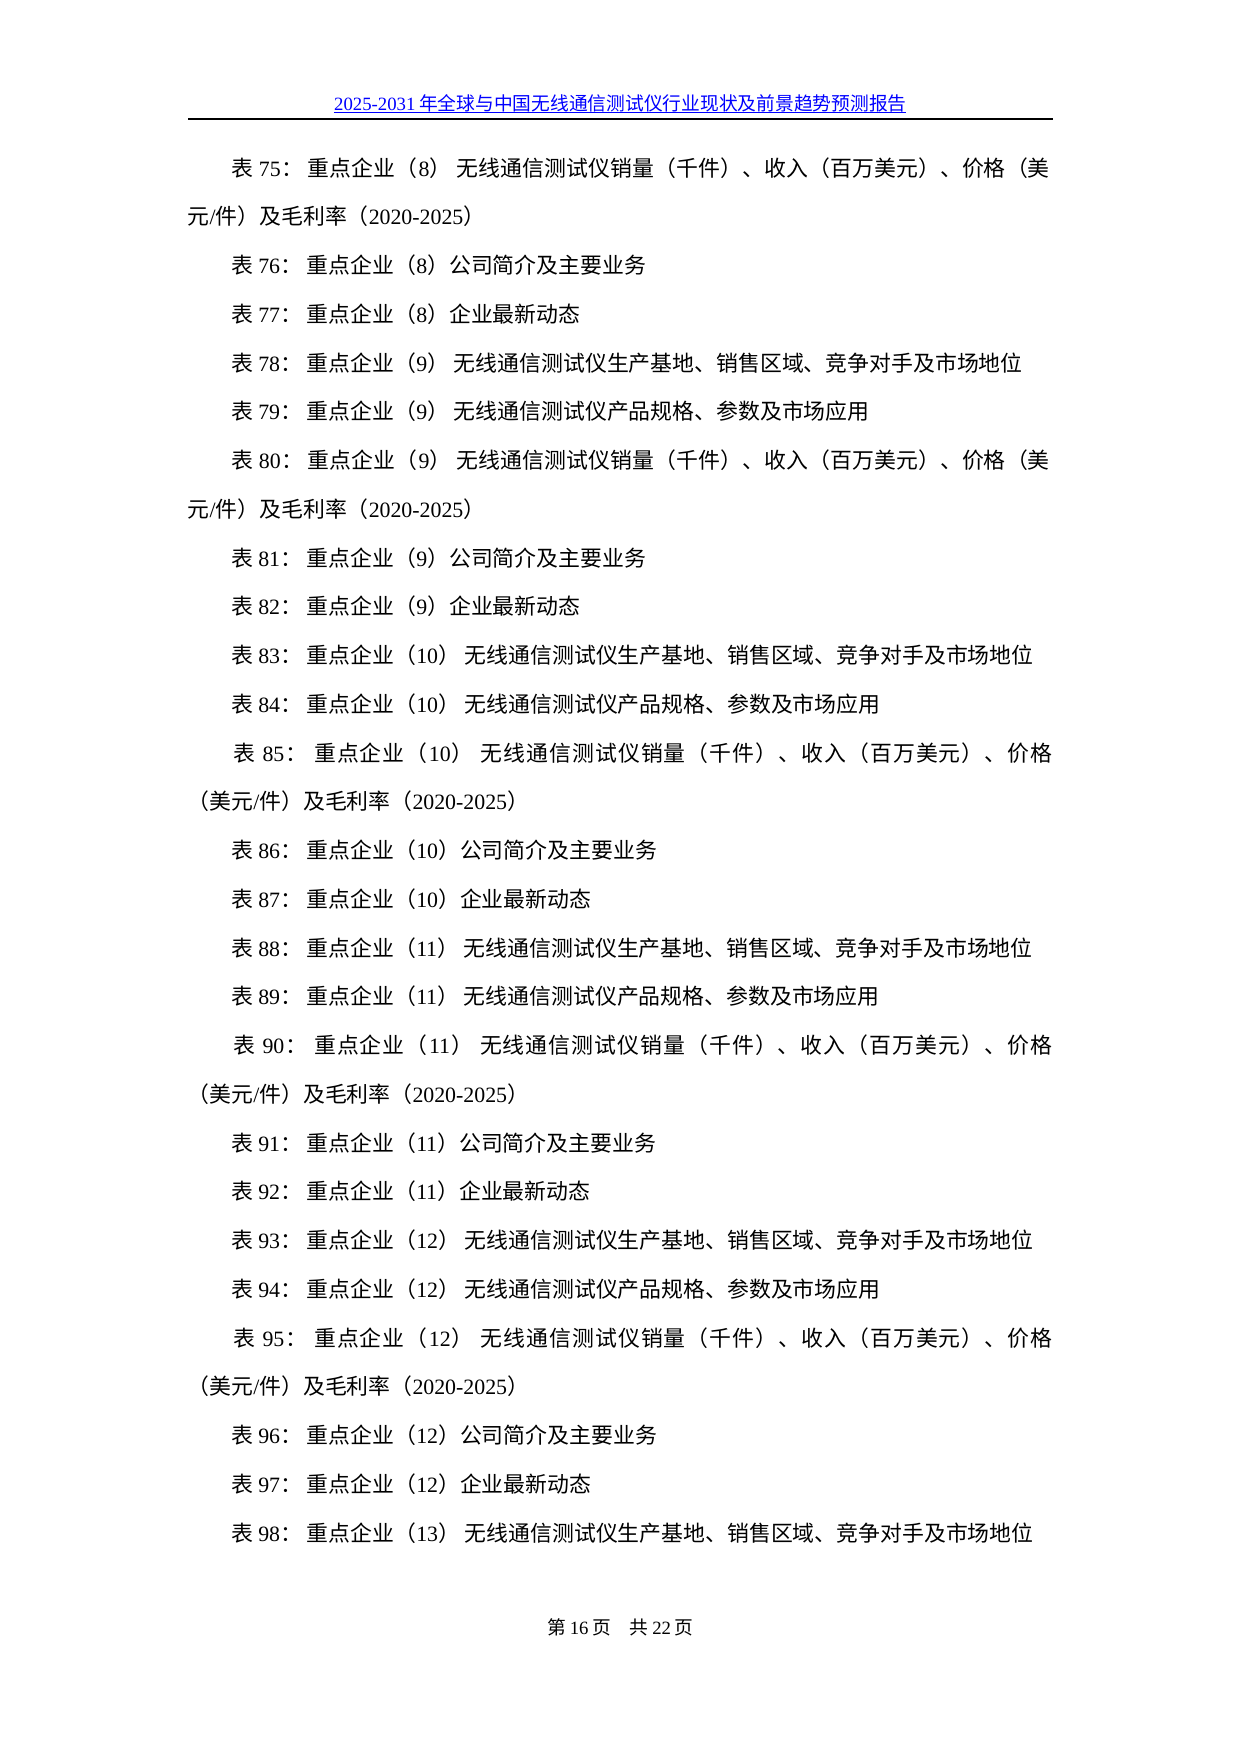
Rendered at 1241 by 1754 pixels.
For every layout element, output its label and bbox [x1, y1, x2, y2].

text [187, 150, 1053, 1548]
